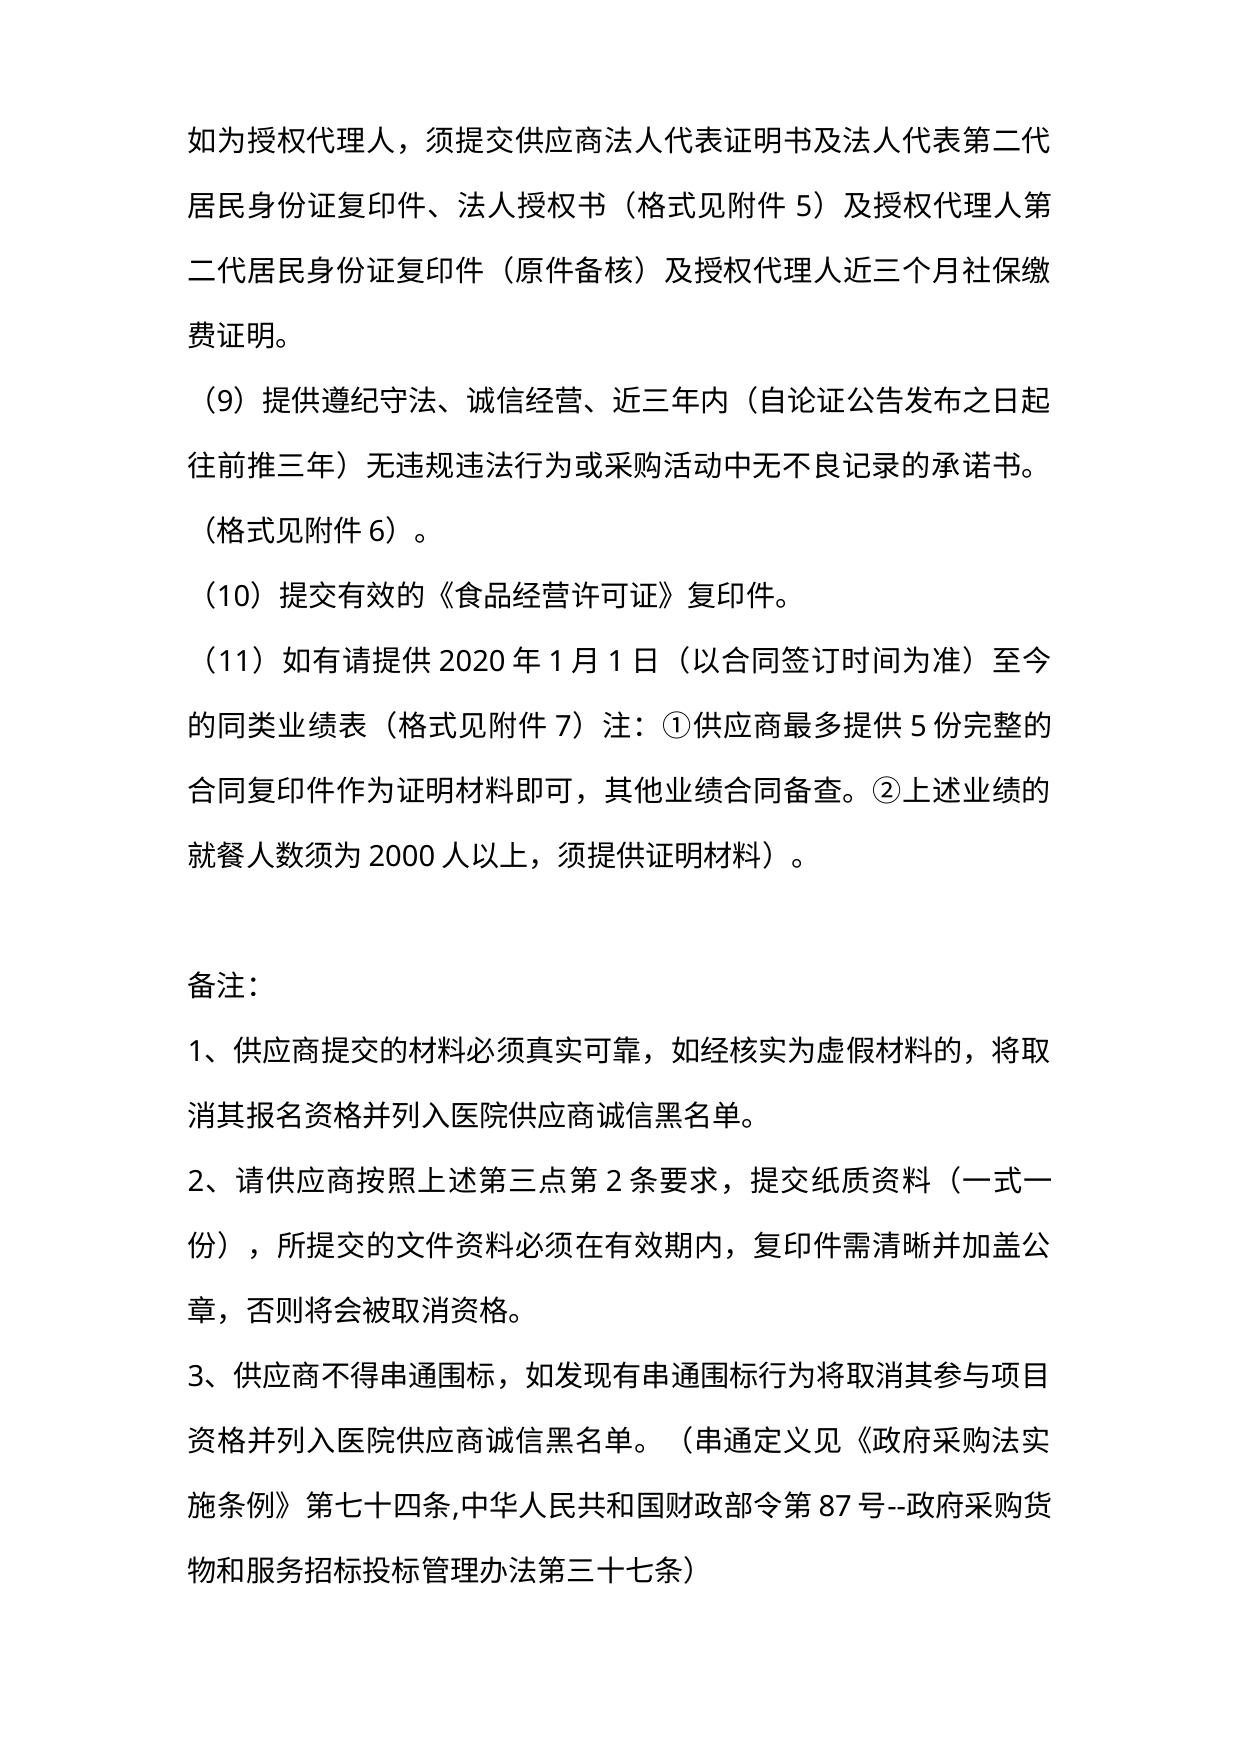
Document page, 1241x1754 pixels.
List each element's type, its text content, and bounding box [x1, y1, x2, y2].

text 1、供应商提交的材料必须真实可靠，如经核实为虚假材料的，将取消其报名资格并列入医院供应商诚信黑名单。 [187, 1016, 1053, 1146]
text 3、供应商不得串通围标，如发现有串通围标行为将取消其参与项目资格并列入医院供应商诚信黑名单。（串通定义见《政府采购法实施条例》第七十四条,中华人民共和国财政部令第87号--政府采购货物和服务招标投标管理办法第三十七条） [187, 1341, 1053, 1601]
text （11）如有请提供2020年1月1日（以合同签订时间为准）至今的同类业绩表（格式见附件7）注：①供应商最多提供5份完整的合同复印件作为证明材料即可，其他业绩合同备查。②上述业绩的就餐人数须为2000人以上，须提供证明材料）。 [187, 626, 1053, 886]
text （9）提供遵纪守法、诚信经营、近三年内（自论证公告发布之日起往前推三年）无违规违法行为或采购活动中无不良记录的承诺书。（格式见附件6）。 [187, 366, 1053, 561]
text （10）提交有效的《食品经营许可证》复印件。 [187, 561, 1053, 626]
text 备注： [187, 951, 1053, 1016]
text 2、请供应商按照上述第三点第2条要求，提交纸质资料（一式一份），所提交的文件资料必须在有效期内，复印件需清晰并加盖公章，否则将会被取消资格。 [187, 1146, 1053, 1341]
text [187, 106, 1053, 366]
